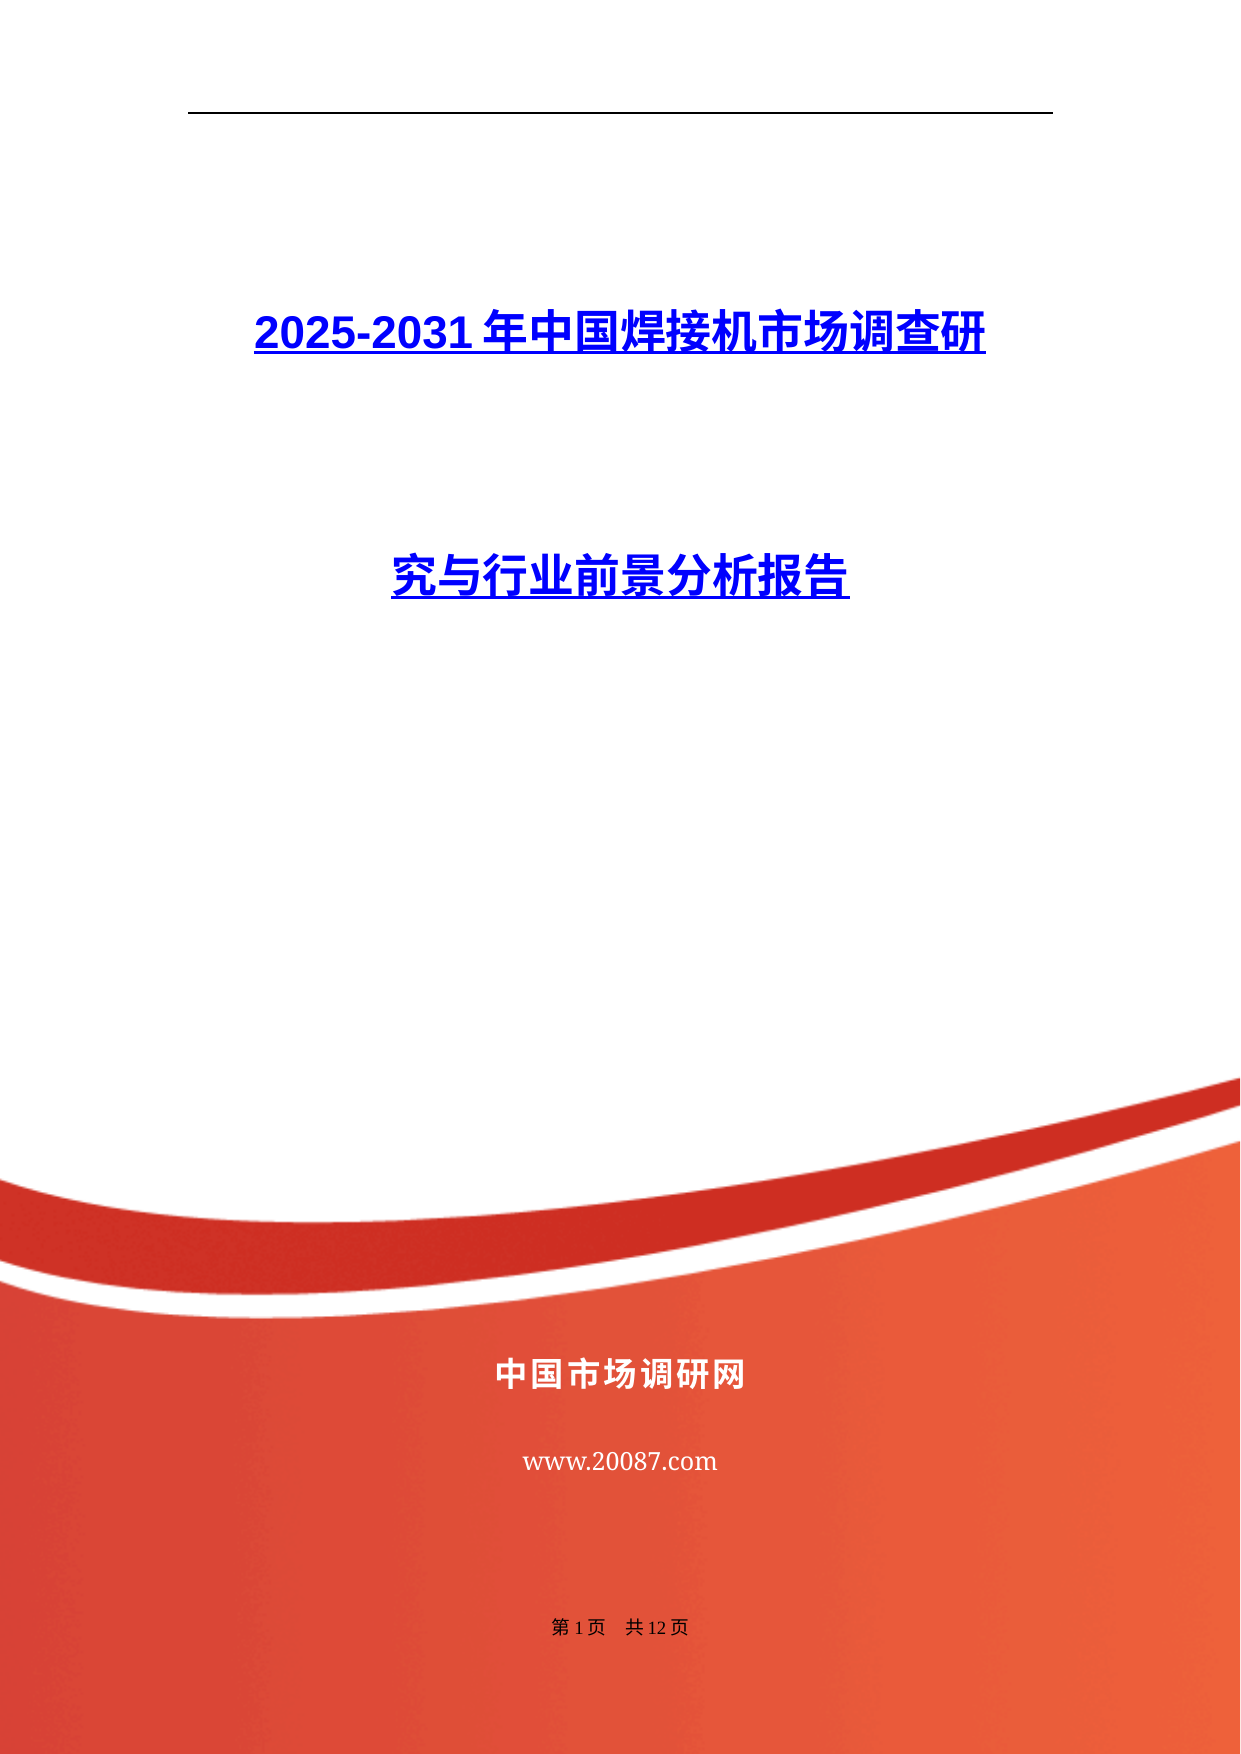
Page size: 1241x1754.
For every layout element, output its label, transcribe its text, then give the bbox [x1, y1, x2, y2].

table_header 2025-2031年中国焊接机市场调查研究与行业前景分析报告 [188, 207, 1053, 773]
subtitle 中国市场调研网 [187, 1339, 1053, 1404]
text www.20087.com [187, 1428, 1053, 1493]
picture [0, 1006, 1241, 1754]
